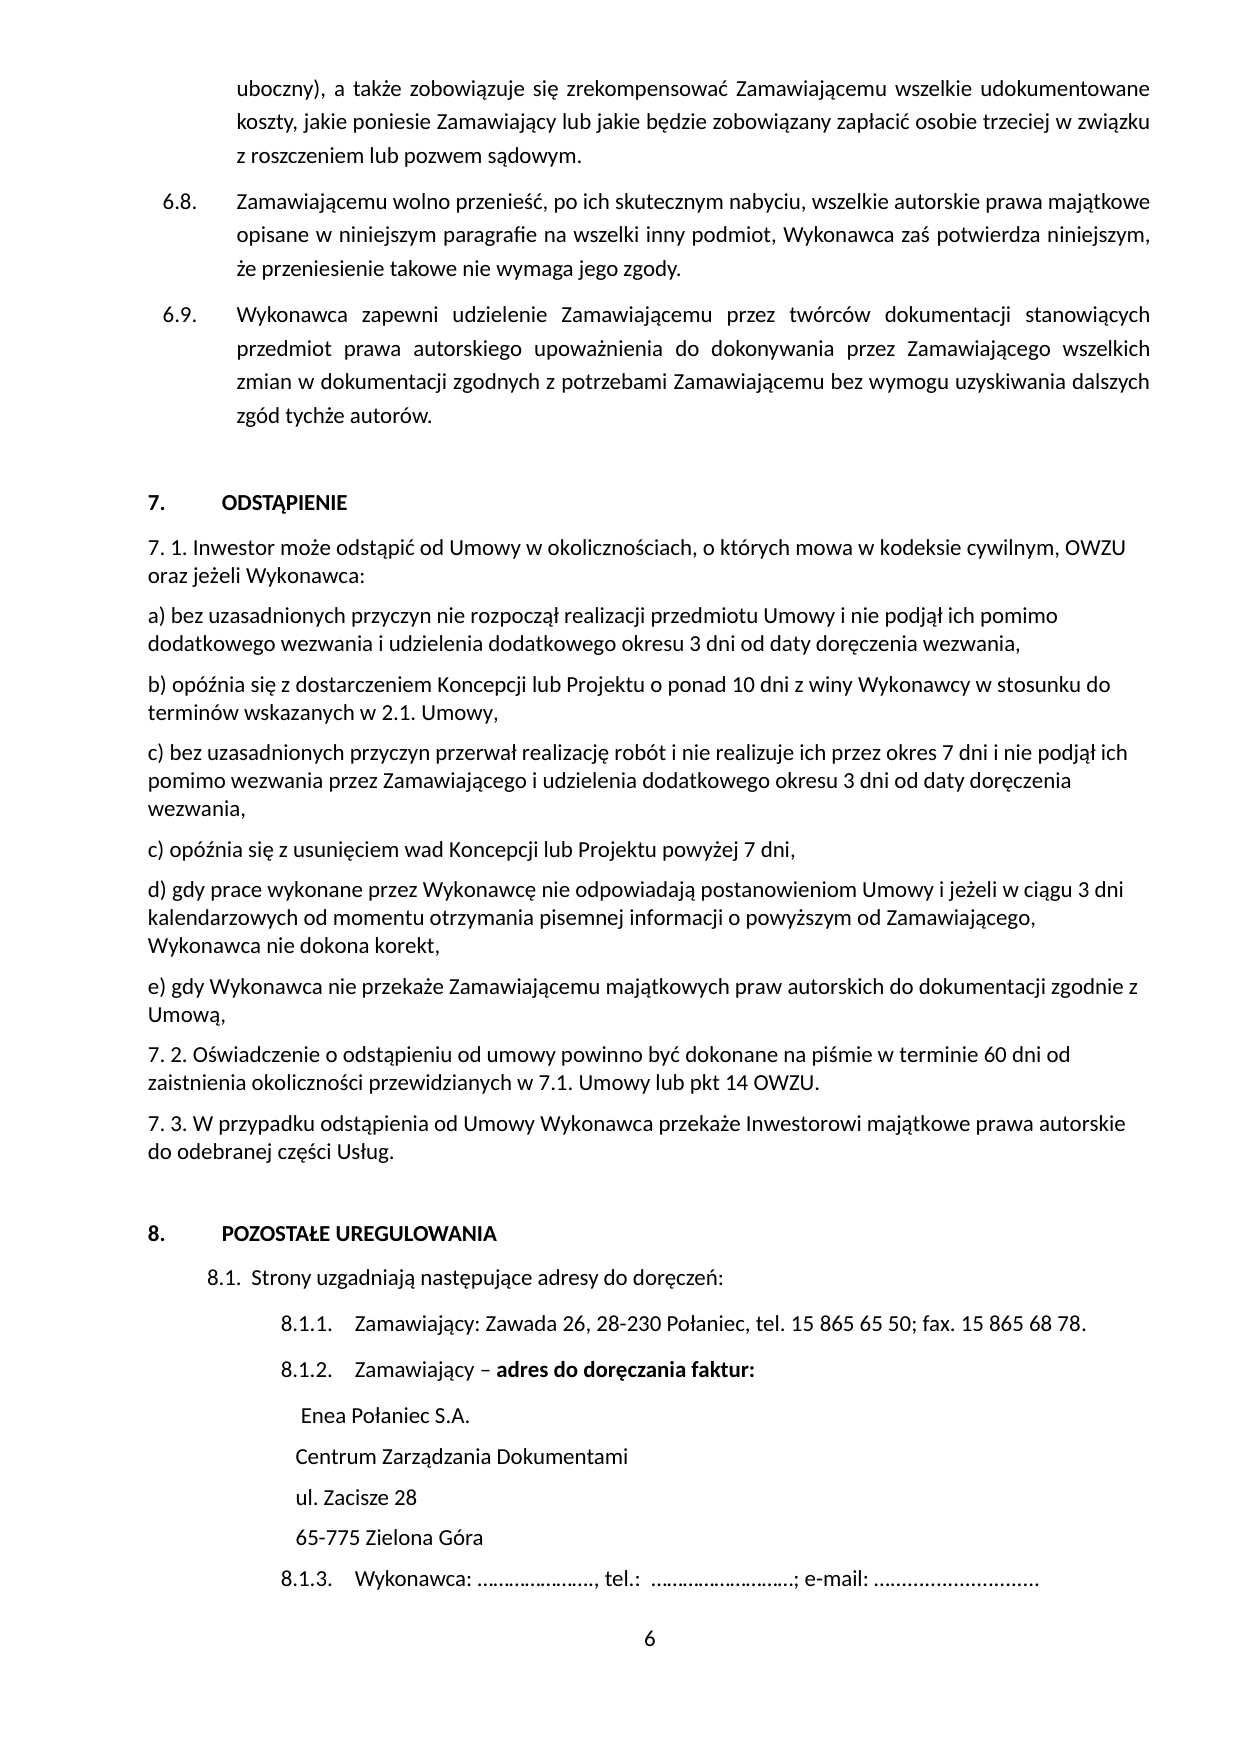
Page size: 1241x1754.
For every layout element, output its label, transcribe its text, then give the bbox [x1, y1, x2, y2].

text c) bez uzasadnionych przyczyn przerwał realizację robót i nie realizuje ich przez okres 7 dni i nie podjął ich pomimo wezwania przez Zamawiającego i udzielenia dodatkowego okresu 3 dni od daty doręczenia wezwania, [148, 738, 1152, 822]
list Zamawiający: Zawada 26, 28-230 Połaniec, tel. 15 865 65 50; fax. 15 865 68 78. [281, 1309, 1152, 1338]
list Strony uzgadniają następujące adresy do doręczeń: [207, 1263, 1152, 1292]
text a) bez uzasadnionych przyczyn nie rozpoczął realizacji przedmiotu Umowy i nie podjął ich pomimo dodatkowego wezwania i udzielenia dodatkowego okresu 3 dni od daty doręczenia wezwania, [148, 601, 1152, 657]
text d) gdy prace wykonane przez Wykonawcę nie odpowiadają postanowieniom Umowy i jeżeli w ciągu 3 dni kalendarzowych od momentu otrzymania pisemnej informacji o powyższym od Zamawiającego, Wykonawca nie dokona korekt, [148, 875, 1152, 959]
text 7. 3. W przypadku odstąpienia od Umowy Wykonawca przekaże Inwestorowi majątkowe prawa autorskie do odebranej części Usług. [148, 1109, 1152, 1165]
text 7. 1. Inwestor może odstąpić od Umowy w okolicznościach, o których mowa w kodeksie cywilnym, OWZU oraz jeżeli Wykonawca: [148, 533, 1152, 589]
text c) opóźnia się z usunięciem wad Koncepcji lub Projektu powyżej 7 dni, [148, 835, 1152, 863]
text 65-775 Zielona Góra [295, 1523, 1152, 1551]
list Wykonawca: …………………., tel.: ………………………; e-mail: ….......................... [281, 1564, 1152, 1592]
text e) gdy Wykonawca nie przekaże Zamawiającemu majątkowych praw autorskich do dokumentacji zgodnie z Umową, [148, 972, 1152, 1028]
text Enea Połaniec S.A. [295, 1402, 1152, 1430]
list Zamawiający – adres do doręczania faktur: [281, 1356, 1152, 1384]
text ul. Zacisze 28 [295, 1483, 1152, 1511]
text 7. 2. Oświadczenie o odstąpieniu od umowy powinno być dokonane na piśmie w terminie 60 dni od zaistnienia okoliczności przewidzianych w 7.1. Umowy lub pkt 14 OWZU. [148, 1041, 1152, 1097]
subtitle Zamawiającemu wolno przenieść, po ich skutecznym nabyciu, wszelkie autorskie prawa majątkowe opisane w niniejszym paragrafie na wszelki inny podmiot, Wykonawca zaś potwierdza niniejszym, że przeniesienie takowe nie wymaga jego zgody. [162, 187, 1152, 282]
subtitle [162, 74, 1152, 169]
text Centrum Zarządzania Dokumentami [295, 1442, 1152, 1470]
subtitle POZOSTAŁE UREGULOWANIA [148, 1219, 1152, 1247]
subtitle ODSTĄPIENIE [148, 488, 1152, 516]
text b) opóźnia się z dostarczeniem Koncepcji lub Projektu o ponad 10 dni z winy Wykonawcy w stosunku do terminów wskazanych w 2.1. Umowy, [148, 670, 1152, 726]
subtitle Wykonawca zapewni udzielenie Zamawiającemu przez twórców dokumentacji stanowiących przedmiot prawa autorskiego upoważnienia do dokonywania przez Zamawiającego wszelkich zmian w dokumentacji zgodnych z potrzebami Zamawiającemu bez wymogu uzyskiwania dalszych zgód tychże autorów. [162, 300, 1152, 429]
